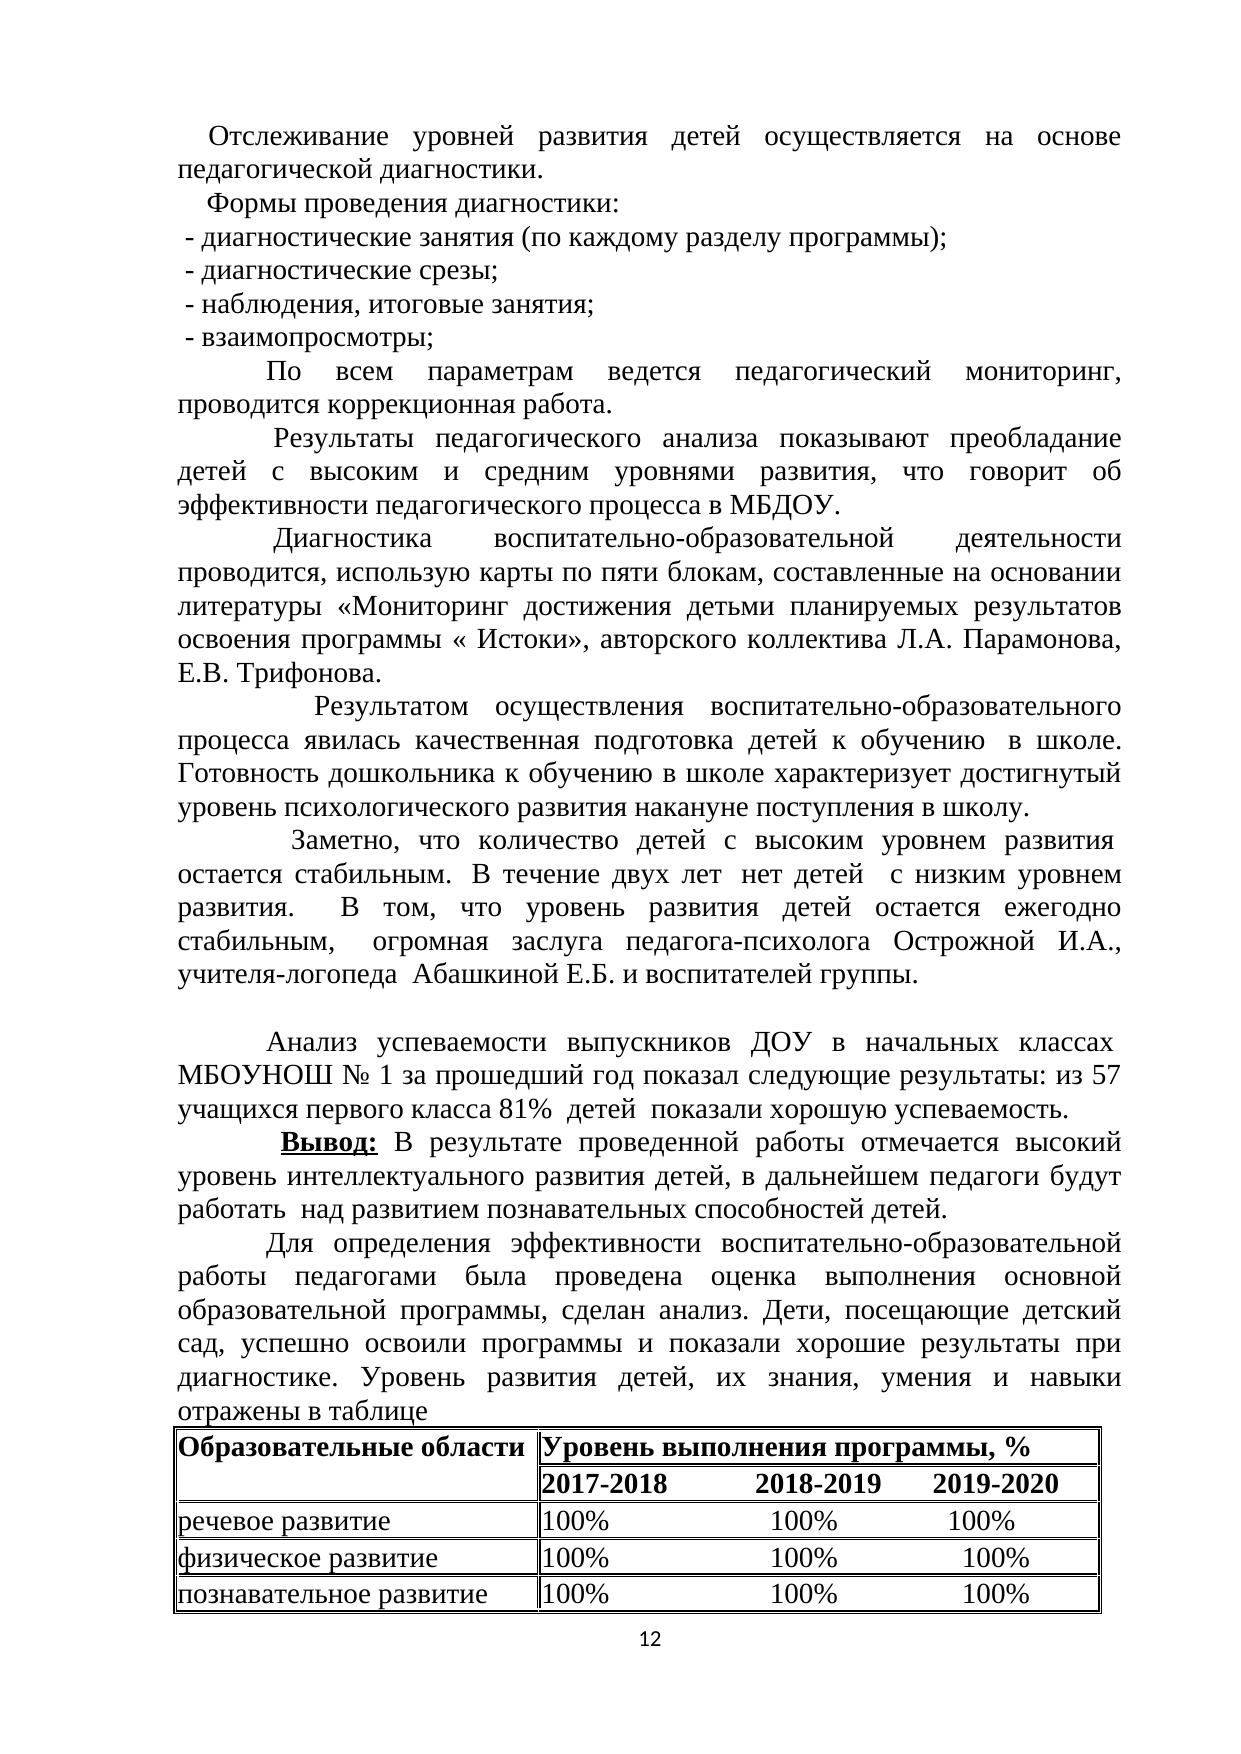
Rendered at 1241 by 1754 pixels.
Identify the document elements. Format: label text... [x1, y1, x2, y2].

table_cell 100% 100% 100% [539, 1537, 1100, 1573]
table_cell речевое развитие [175, 1500, 539, 1537]
text Вывод: В результате проведенной работы отмечается высокий уровень интеллектуального развития детей, в дальнейшем педагоги будут работать над развитием познавательных способностей детей. [177, 1124, 1122, 1225]
text Для определения эффективности воспитательно-образовательной работы педагогами была проведена оценка выполнения основной образовательной программы, сделан анализ. Дети, посещающие детский сад, успешно освоили программы и показали хорошие результаты при диагностике. Уровень развития детей, их знания, умения и навыки отражены в таблице [177, 1225, 1122, 1426]
text Диагностика воспитательно-образовательной деятельности проводится, использую карты по пяти блокам, составленные на основании литературы «Мониторинг достижения детьми планируемых результатов освоения программы « Истоки», авторского коллектива Л.А. Парамонова, Е.В. Трифонова. [177, 521, 1122, 688]
table_header Образовательные области [177, 1428, 539, 1500]
text - диагностические срезы; [177, 252, 1122, 286]
text Отслеживание уровней развития детей осуществляется на основе педагогической диагностики. [177, 118, 1122, 185]
table_header Уровень выполнения программы, % [539, 1430, 1098, 1463]
table_cell 100% 100% 100% [539, 1500, 1100, 1537]
text Анализ успеваемости выпускников ДОУ в начальных классах МБОУНОШ № 1 за прошедший год показал следующие результаты: из 57 учащихся первого класса 81% детей показали хорошую успеваемость. [177, 1024, 1122, 1124]
text Заметно, что количество детей с высоким уровнем развития остается стабильным. В течение двух лет нет детей с низким уровнем развития. В том, что уровень развития детей остается ежегодно стабильным, огромная заслуга педагога-психолога Острожной И.А., учителя-логопеда Абашкиной Е.Б. и воспитателей группы. [177, 822, 1122, 990]
text - взаимопросмотры; [177, 319, 1122, 353]
table_cell 2017-2018 2018-2019 2019-2020 [541, 1463, 1099, 1500]
text - диагностические занятия (по каждому разделу программы); [177, 219, 1122, 252]
table_cell познавательное развитие [177, 1573, 539, 1610]
text По всем параметрам ведется педагогический мониторинг, проводится коррекционная работа. [177, 353, 1122, 420]
table_cell 100% 100% 100% [539, 1573, 1099, 1610]
text Формы проведения диагностики: [177, 185, 1122, 219]
text Результатом осуществления воспитательно-образовательного процесса явилась качественная подготовка детей к обучению в школе. Готовность дошкольника к обучению в школе характеризует достигнутый уровень психологического развития накануне поступления в школу. [177, 688, 1122, 822]
text - наблюдения, итоговые занятия; [177, 286, 1122, 319]
text Результаты педагогического анализа показывают преобладание детей с высоким и средним уровнями развития, что говорит об эффективности педагогического процесса в МБДОУ. [177, 420, 1122, 521]
table_cell физическое развитие [175, 1537, 539, 1573]
